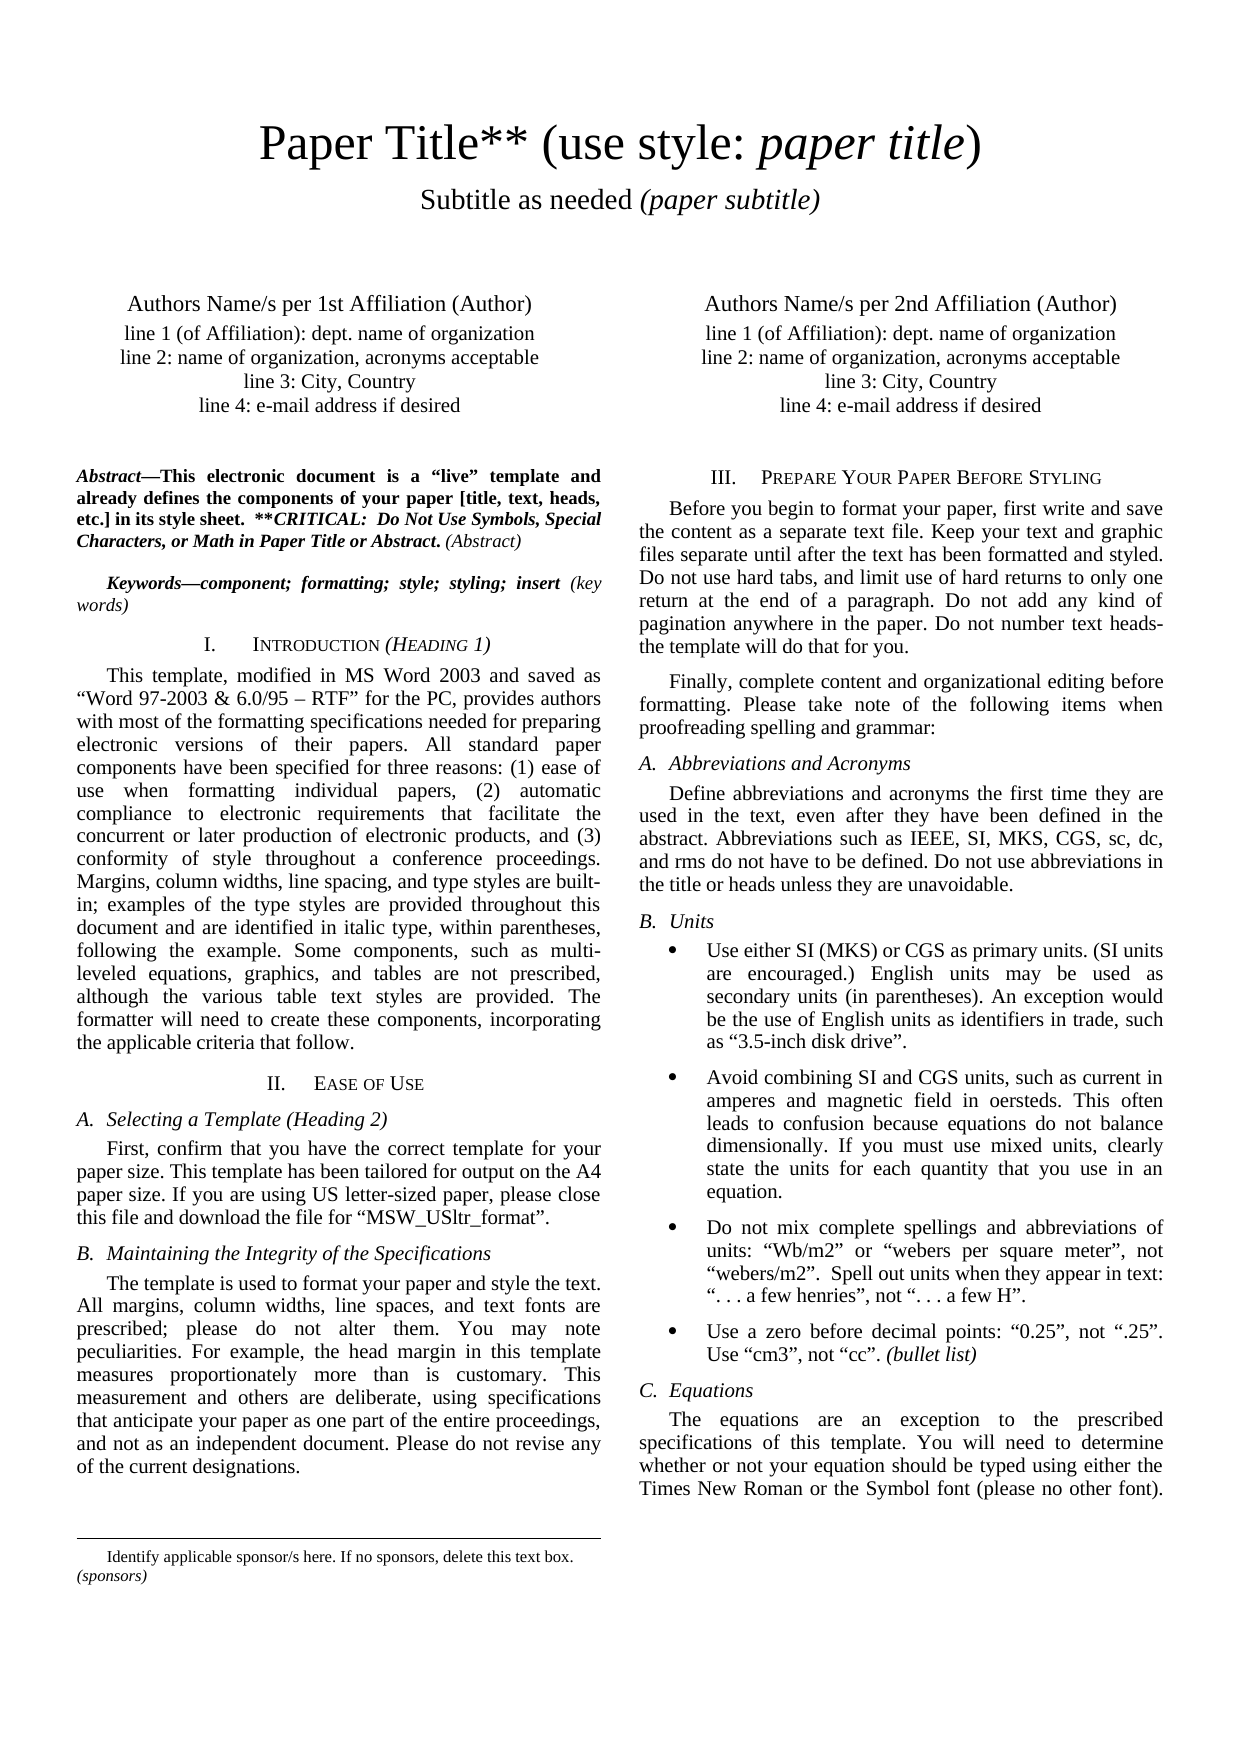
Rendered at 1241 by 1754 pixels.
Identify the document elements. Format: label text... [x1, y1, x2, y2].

list Use either SI (MKS) or CGS as primary units. (SI units are encouraged.) English units may be used as secondary units (in parentheses). An exception would be the use of English units as identifiers in trade, such as “3.5-inch disk drive”. [669, 939, 1164, 1053]
text Keywords—component; formatting; style; styling; insert (key words) [76, 572, 601, 615]
text Identify applicable sponsor/s here. If no sponsors, delete this text box. (sponsors) [77, 1543, 601, 1585]
text First, confirm that you have the correct template for your paper size. This template has been tailored for output on the A4 paper size. If you are using letter-sized paper, please close this file and download the file for “MSW_USltr_format”. [76, 1137, 601, 1229]
subtitle Maintaining the Integrity of the Specifications [76, 1241, 601, 1265]
text Authors Name/s per 2nd Affiliation (Author) [657, 290, 1164, 316]
text line 3: City, Country [657, 369, 1164, 393]
text line 1 (of Affiliation): dept. name of organization [657, 321, 1164, 345]
text line 4: e-mail address if desired [76, 393, 582, 417]
text line 4: e-mail address if desired [657, 393, 1164, 417]
text line 2: name of organization, acronyms acceptable [657, 345, 1164, 369]
subtitle Equations [639, 1378, 1164, 1402]
text The template is used to format your paper and style the text. All margins, column widths, line spaces, and text fonts are prescribed; please do not alter them. You may note peculiarities. For example, the head margin in this template measures proportionately more than is customary. This measurement and others are deliberate, using specifications that anticipate your paper as one part of the entire proceedings, and not as an independent document. Please do not revise any of the current designations. [76, 1272, 601, 1478]
subtitle Units [639, 909, 1164, 933]
text line 2: name of organization, acronyms acceptable [76, 345, 582, 369]
title Paper Title** (use style: paper title) [76, 112, 1164, 170]
subtitle Ease of Use [76, 1070, 601, 1094]
text Define abbreviations and acronyms the first time they are used in the text, even after they have been defined in the abstract. Abbreviations such as IEEE, SI, MKS, CGS, sc, dc, and rms do not have to be defined. Do not use abbreviations in the title or heads unless they are unavoidable. [639, 782, 1164, 896]
text line 1 (of Affiliation): dept. name of organization [76, 321, 582, 345]
list Use a zero before decimal points: “0.25”, not “.25”. Use “cm3”, not “cc”. (bullet list) [669, 1320, 1164, 1366]
list Avoid combining SI and CGS units, such as current in amperes and magnetic field in oersteds. This often leads to confusion because equations do not balance dimensionally. If you must use mixed units, clearly state the units for each quantity that you use in an equation. [669, 1066, 1164, 1203]
subtitle Prepare Your Paper Before Styling [639, 465, 1164, 489]
subtitle Abbreviations and Acronyms [639, 751, 1164, 775]
list Do not mix complete spellings and abbreviations of units: “Wb/m2” or “webers per square meter”, not “webers/m2”. Spell out units when they appear in text: “. . . a few henries”, not “. . . a few H”. [669, 1216, 1164, 1307]
text Abstract—This electronic document is a “live” template and already defines the components of your paper [title, text, heads, etc.] in its style sheet. **CRITICAL: Do Not Use Symbols, Special Characters, or Math in Paper Title or Abstract. (Abstract) [76, 465, 601, 551]
subtitle Introduction (Heading 1) [76, 632, 601, 656]
subtitle Subtitle as needed (paper subtitle) [76, 182, 1164, 216]
text This template, modified in MS Word 2003 and saved as “Word 97-2003 & 6.0/95 – RTF” for the PC, provides authors with most of the formatting specifications needed for preparing electronic versions of their papers. All standard paper components have been specified for three reasons: (1) ease of use when formatting individual papers, (2) automatic compliance to electronic requirements that facilitate the concurrent or later production of electronic products, and (3) conformity of style throughout a conference proceedings. Margins, column widths, line spacing, and type styles are built-in; examples of the type styles are provided throughout this document and are identified in italic type, within parentheses, following the example. Some components, such as multi-leveled equations, graphics, and tables are not prescribed, although the various table text styles are provided. The formatter will need to create these components, incorporating the applicable criteria that follow. [76, 664, 601, 1054]
subtitle Selecting a Template (Heading 2) [76, 1107, 601, 1131]
text Authors Name/s per 1st Affiliation (Author) [76, 290, 582, 316]
text Before you begin to format your paper, first write and save the content as a separate text file. Keep your text and graphic files separate until after the text has been formatted and styled. Do not use hard tabs, and limit use of hard returns to only one return at the end of a paragraph. Do not add any kind of pagination anywhere in the paper. Do not number text heads-the template will do that for you. [639, 497, 1164, 658]
text Finally, complete content and organizational editing before formatting. Please take note of the following items when proofreading spelling and grammar: [639, 670, 1164, 739]
text line 3: City, Country [76, 369, 582, 393]
